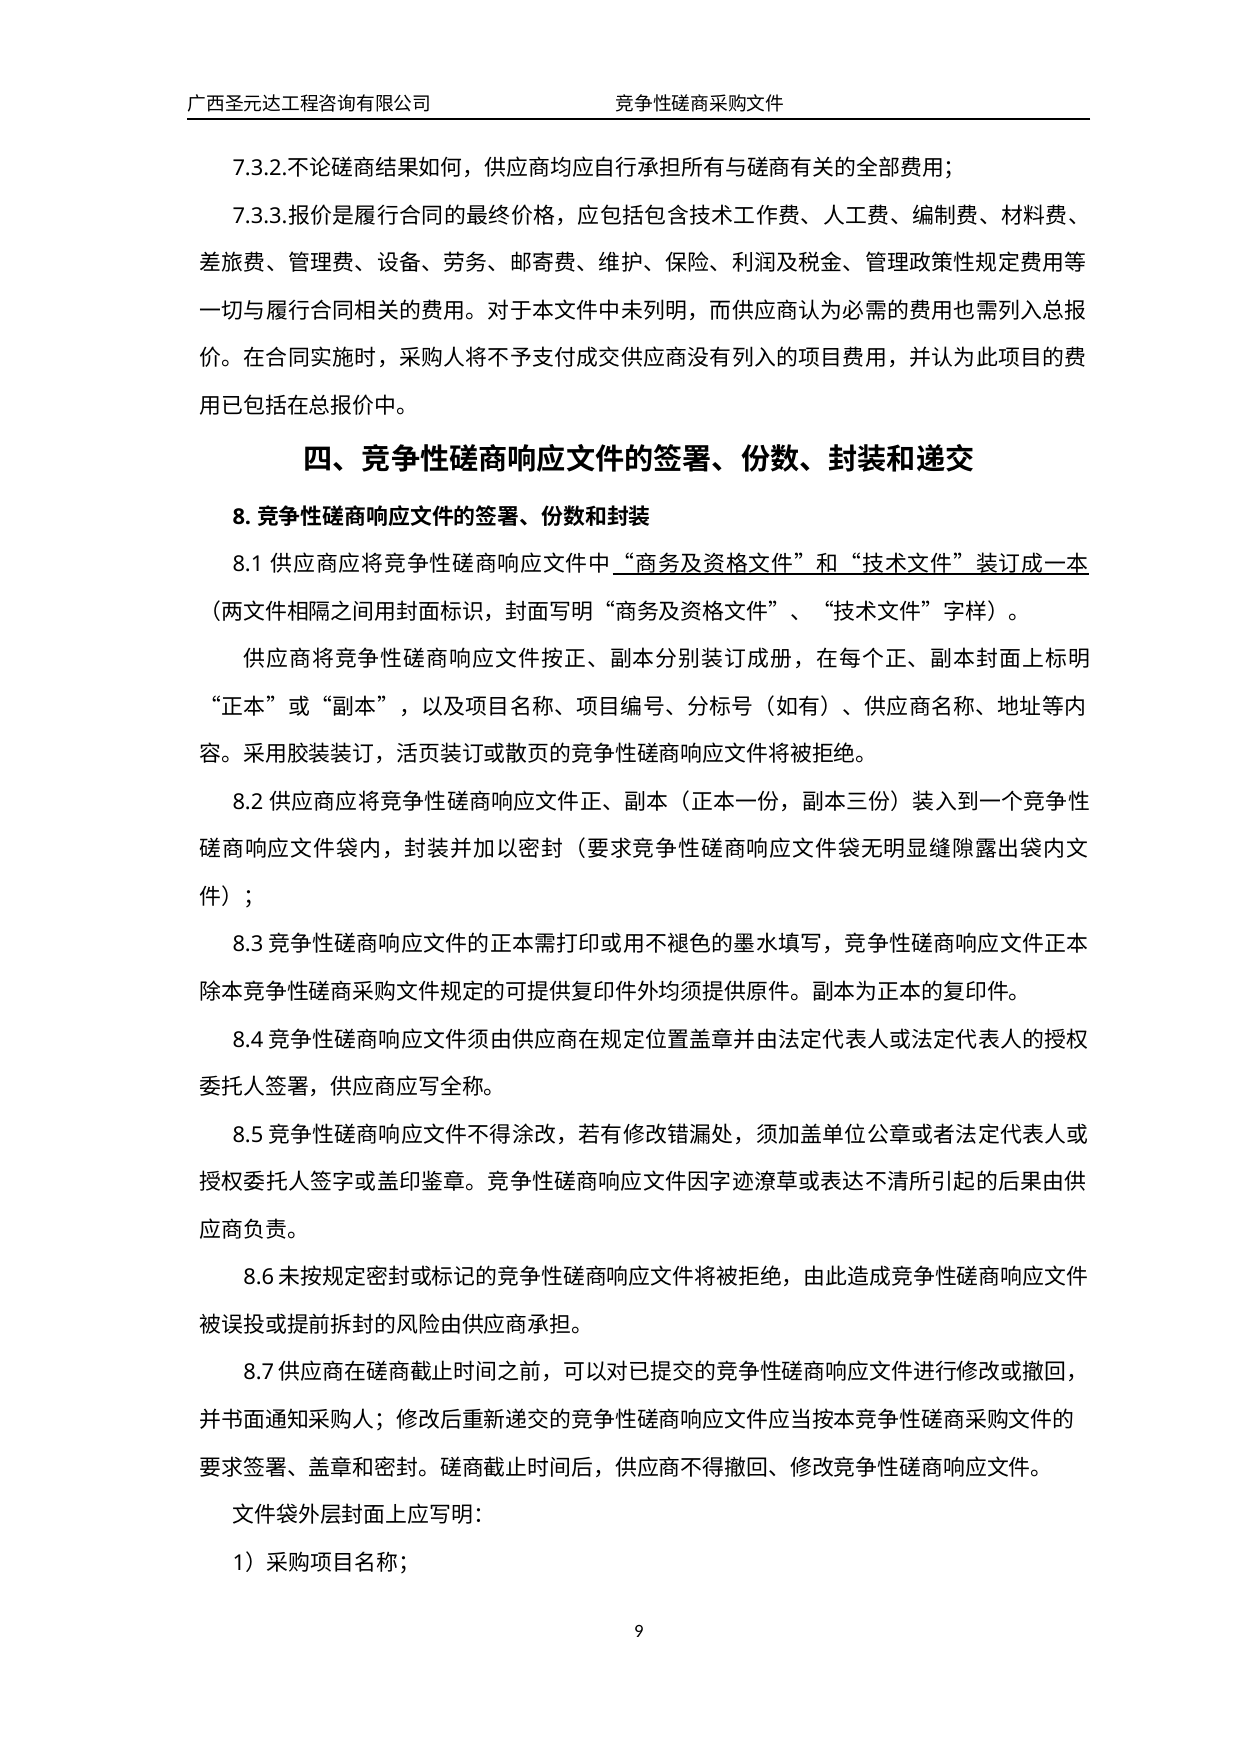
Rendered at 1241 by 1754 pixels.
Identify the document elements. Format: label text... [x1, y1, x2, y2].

text 8.6未按规定密封或标记的竞争性磋商响应文件将被拒绝，由此造成竞争性磋商响应文件被误投或提前拆封的风险由供应商承担。 [199, 1259, 1090, 1338]
text 1）采购项目名称； [199, 1544, 1090, 1576]
text 8.1 供应商应将竞争性磋商响应文件中“商务及资格文件”和“技术文件”装订成一本（两文件相隔之间用封面标识，封面写明“商务及资格文件”、“技术文件”字样）。 [199, 546, 1090, 626]
text 供应商将竞争性磋商响应文件按正、副本分别装订成册，在每个正、副本封面上标明“正本”或“副本”，以及项目名称、项目编号、分标号（如有）、供应商名称、地址等内容。采用胶装装订，活页装订或散页的竞争性磋商响应文件将被拒绝。 [199, 641, 1090, 768]
text 7.3.3.报价是履行合同的最终价格，应包括包含技术工作费、人工费、编制费、材料费、差旅费、管理费、设备、劳务、邮寄费、维护、保险、利润及税金、管理政策性规定费用等一切与履行合同相关的费用。对于本文件中未列明，而供应商认为必需的费用也需列入总报价。在合同实施时，采购人将不予支付成交供应商没有列入的项目费用，并认为此项目的费用已包括在总报价中。 [199, 198, 1090, 419]
subtitle 四、竞争性磋商响应文件的签署、份数、封装和递交 [187, 435, 1090, 477]
text 8.4竞争性磋商响应文件须由供应商在规定位置盖章并由法定代表人或法定代表人的授权委托人签署，供应商应写全称。 [199, 1022, 1090, 1101]
text 8.7供应商在磋商截止时间之前，可以对已提交的竞争性磋商响应文件进行修改或撤回，并书面通知采购人；修改后重新递交的竞争性磋商响应文件应当按本竞争性磋商采购文件的要求签署、盖章和密封。磋商截止时间后，供应商不得撤回、修改竞争性磋商响应文件。 [199, 1354, 1090, 1481]
text 8.3竞争性磋商响应文件的正本需打印或用不褪色的墨水填写，竞争性磋商响应文件正本除本竞争性磋商采购文件规定的可提供复印件外均须提供原件。副本为正本的复印件。 [199, 926, 1090, 1006]
text 8. 竞争性磋商响应文件的签署、份数和封装 [199, 499, 1090, 530]
text 8.2 供应商应将竞争性磋商响应文件正、副本（正本一份，副本三份）装入到一个竞争性磋商响应文件袋内，封装并加以密封（要求竞争性磋商响应文件袋无明显缝隙露出袋内文件）； [199, 784, 1090, 911]
text 8.5竞争性磋商响应文件不得涂改，若有修改错漏处，须加盖单位公章或者法定代表人或授权委托人签字或盖印鉴章。竞争性磋商响应文件因字迹潦草或表达不清所引起的后果由供应商负责。 [199, 1117, 1090, 1243]
text 文件袋外层封面上应写明： [199, 1497, 1090, 1529]
text 7.3.2.不论磋商结果如何，供应商均应自行承担所有与磋商有关的全部费用； [199, 150, 1090, 182]
